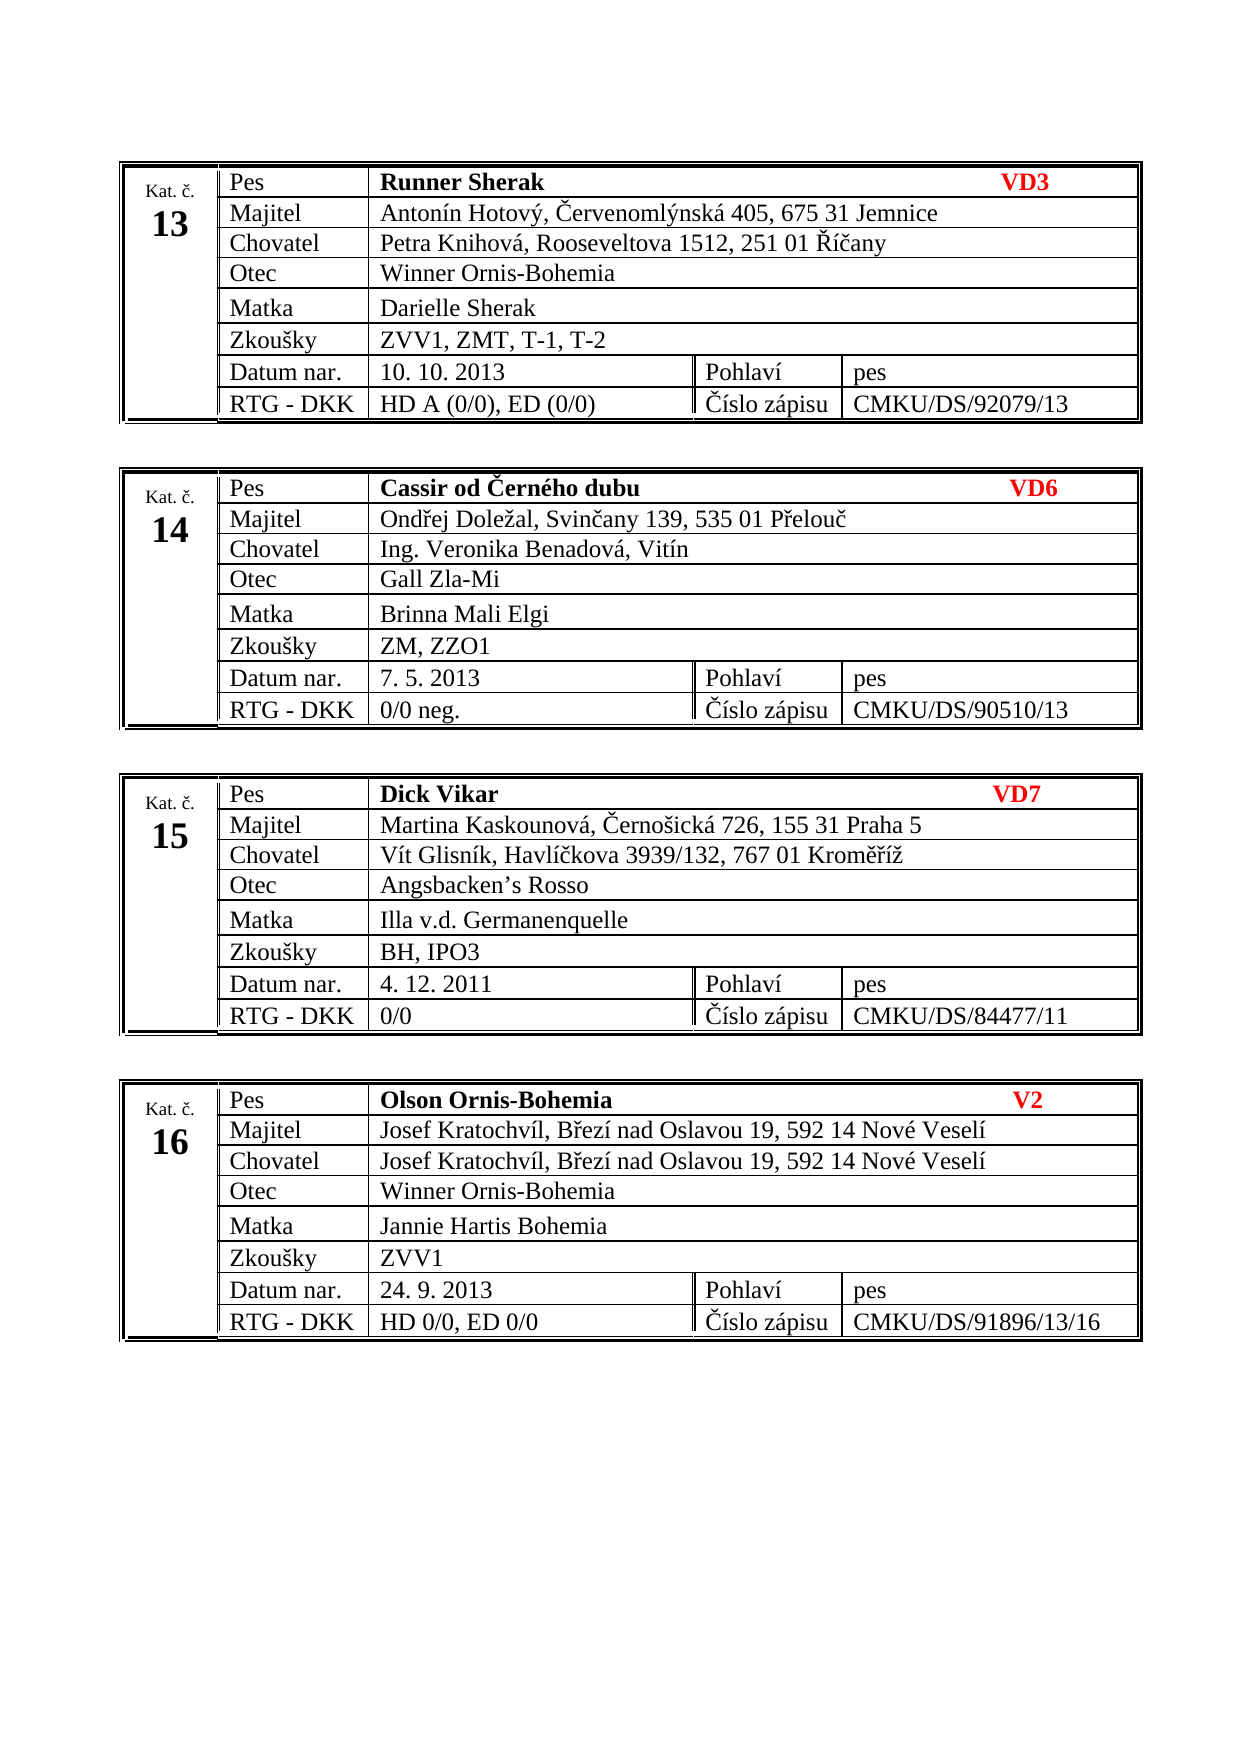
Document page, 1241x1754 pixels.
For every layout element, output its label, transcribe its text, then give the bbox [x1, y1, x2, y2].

table_cell Josef Kratochvíl, Březí nad Oslavou 19, 592 14 Nové Veselí [369, 1146, 1137, 1175]
table_cell 10. 10. 2013 [369, 356, 692, 386]
table_cell Winner Ornis-Bohemia [369, 1176, 1137, 1205]
table_cell Číslo zápisu [694, 1305, 841, 1336]
table_cell Darielle Sherak [369, 289, 1137, 322]
table_cell Otec [220, 258, 368, 287]
table_cell Pohlaví [696, 968, 841, 998]
table_cell Majitel [220, 504, 368, 532]
table_cell [125, 1175, 218, 1336]
table_cell ZVV1, ZMT, T-1, T-2 [369, 324, 1137, 354]
table_cell Ing. Veronika Benadová, Vitín [369, 534, 1137, 563]
table_cell Chovatel [220, 1146, 368, 1175]
table_cell Zkoušky [220, 936, 368, 966]
table_header Olson Ornis-Bohemia V2 [369, 1085, 1137, 1114]
table_cell Pohlaví [696, 662, 841, 692]
table_cell Matka [220, 289, 368, 322]
table_cell Martina Kaskounová, Černošická 726, 155 31 Praha 5 [369, 810, 1137, 838]
table_header Pes [218, 777, 368, 808]
table_cell [125, 869, 218, 1030]
table_cell ZVV1 [369, 1242, 1137, 1272]
table_cell Vít Glisník, Havlíčkova 3939/132, 767 01 Kroměříž [369, 840, 1137, 869]
table_cell Majitel [220, 810, 368, 838]
table_cell Zkoušky [220, 630, 368, 660]
table_header Dick Vikar VD7 [369, 779, 1137, 808]
table_cell RTG - DKK [218, 1000, 368, 1030]
table_header Kat. č. 14 [125, 474, 218, 563]
table_header Kat. č. 15 [125, 779, 218, 869]
table_cell CMKU/DS/91896/13/16 [843, 1305, 1137, 1336]
table_cell Ondřej Doležal, Svinčany 139, 535 01 Přelouč [369, 504, 1137, 532]
table_cell CMKU/DS/92079/13 [843, 388, 1137, 418]
table_cell Zkoušky [220, 324, 368, 354]
table_cell Brinna Mali Elgi [369, 595, 1137, 628]
table_cell RTG - DKK [218, 388, 368, 418]
table_cell Datum nar. [220, 968, 368, 998]
table_cell Matka [220, 595, 368, 628]
table_cell [125, 563, 218, 724]
table_cell 24. 9. 2013 [369, 1273, 692, 1304]
table_cell [125, 257, 218, 418]
table_cell ZM, ZZO1 [369, 630, 1137, 660]
table_header Kat. č. 13 [125, 168, 218, 257]
table_cell Pohlaví [696, 1273, 841, 1304]
table_cell Otec [220, 1176, 368, 1205]
table_cell Otec [220, 565, 368, 593]
table_cell Gall Zla-Mi [369, 565, 1137, 593]
table_cell 0/0 neg. [369, 693, 694, 724]
table_header Cassir od Černého dubu VD6 [369, 474, 1137, 502]
table_cell Antonín Hotový, Červenomlýnská 405, 675 31 Jemnice [369, 198, 1137, 227]
table_cell HD 0/0, ED 0/0 [369, 1305, 694, 1336]
table_cell Majitel [220, 1116, 368, 1144]
table_cell RTG - DKK [218, 693, 368, 724]
table_header Pes [218, 165, 368, 196]
table_cell Pohlaví [696, 356, 841, 386]
table_cell pes [843, 968, 1137, 998]
table_cell RTG - DKK [218, 1305, 368, 1336]
table_cell Matka [220, 1207, 368, 1240]
table_cell Datum nar. [220, 1273, 368, 1304]
table_cell HD A (0/0), ED (0/0) [369, 388, 694, 418]
table_cell Matka [220, 901, 368, 934]
table_cell 7. 5. 2013 [369, 662, 692, 692]
table_header Runner Sherak VD3 [369, 168, 1137, 196]
table_cell Datum nar. [220, 356, 368, 386]
table_cell Petra Knihová, Rooseveltova 1512, 251 01 Říčany [369, 228, 1137, 257]
table_cell pes [843, 662, 1137, 692]
table_cell Winner Ornis-Bohemia [369, 258, 1137, 287]
table_cell Illa v.d. Germanenquelle [369, 901, 1137, 934]
table_cell CMKU/DS/84477/11 [843, 1000, 1137, 1030]
table_cell Angsbacken’s Rosso [369, 870, 1137, 899]
table_cell 4. 12. 2011 [369, 968, 692, 998]
table_cell Chovatel [220, 534, 368, 563]
table_cell Otec [220, 870, 368, 899]
table_cell pes [843, 356, 1137, 386]
table_cell Číslo zápisu [694, 693, 841, 724]
table_cell Zkoušky [220, 1242, 368, 1272]
table_cell Jannie Hartis Bohemia [369, 1207, 1137, 1240]
table_cell Josef Kratochvíl, Březí nad Oslavou 19, 592 14 Nové Veselí [369, 1116, 1137, 1144]
table_header Pes [218, 471, 368, 502]
table_cell Číslo zápisu [694, 388, 841, 418]
table_cell Datum nar. [220, 662, 368, 692]
table_header Kat. č. 16 [125, 1085, 218, 1175]
table_cell BH, IPO3 [369, 936, 1137, 966]
table_cell Majitel [220, 198, 368, 227]
table_cell Chovatel [220, 840, 368, 869]
table_cell 0/0 [369, 1000, 694, 1030]
table_header Pes [218, 1083, 368, 1114]
table_cell Číslo zápisu [694, 1000, 841, 1030]
table_cell Chovatel [220, 228, 368, 257]
table_cell pes [843, 1273, 1137, 1304]
table_cell CMKU/DS/90510/13 [843, 693, 1137, 724]
